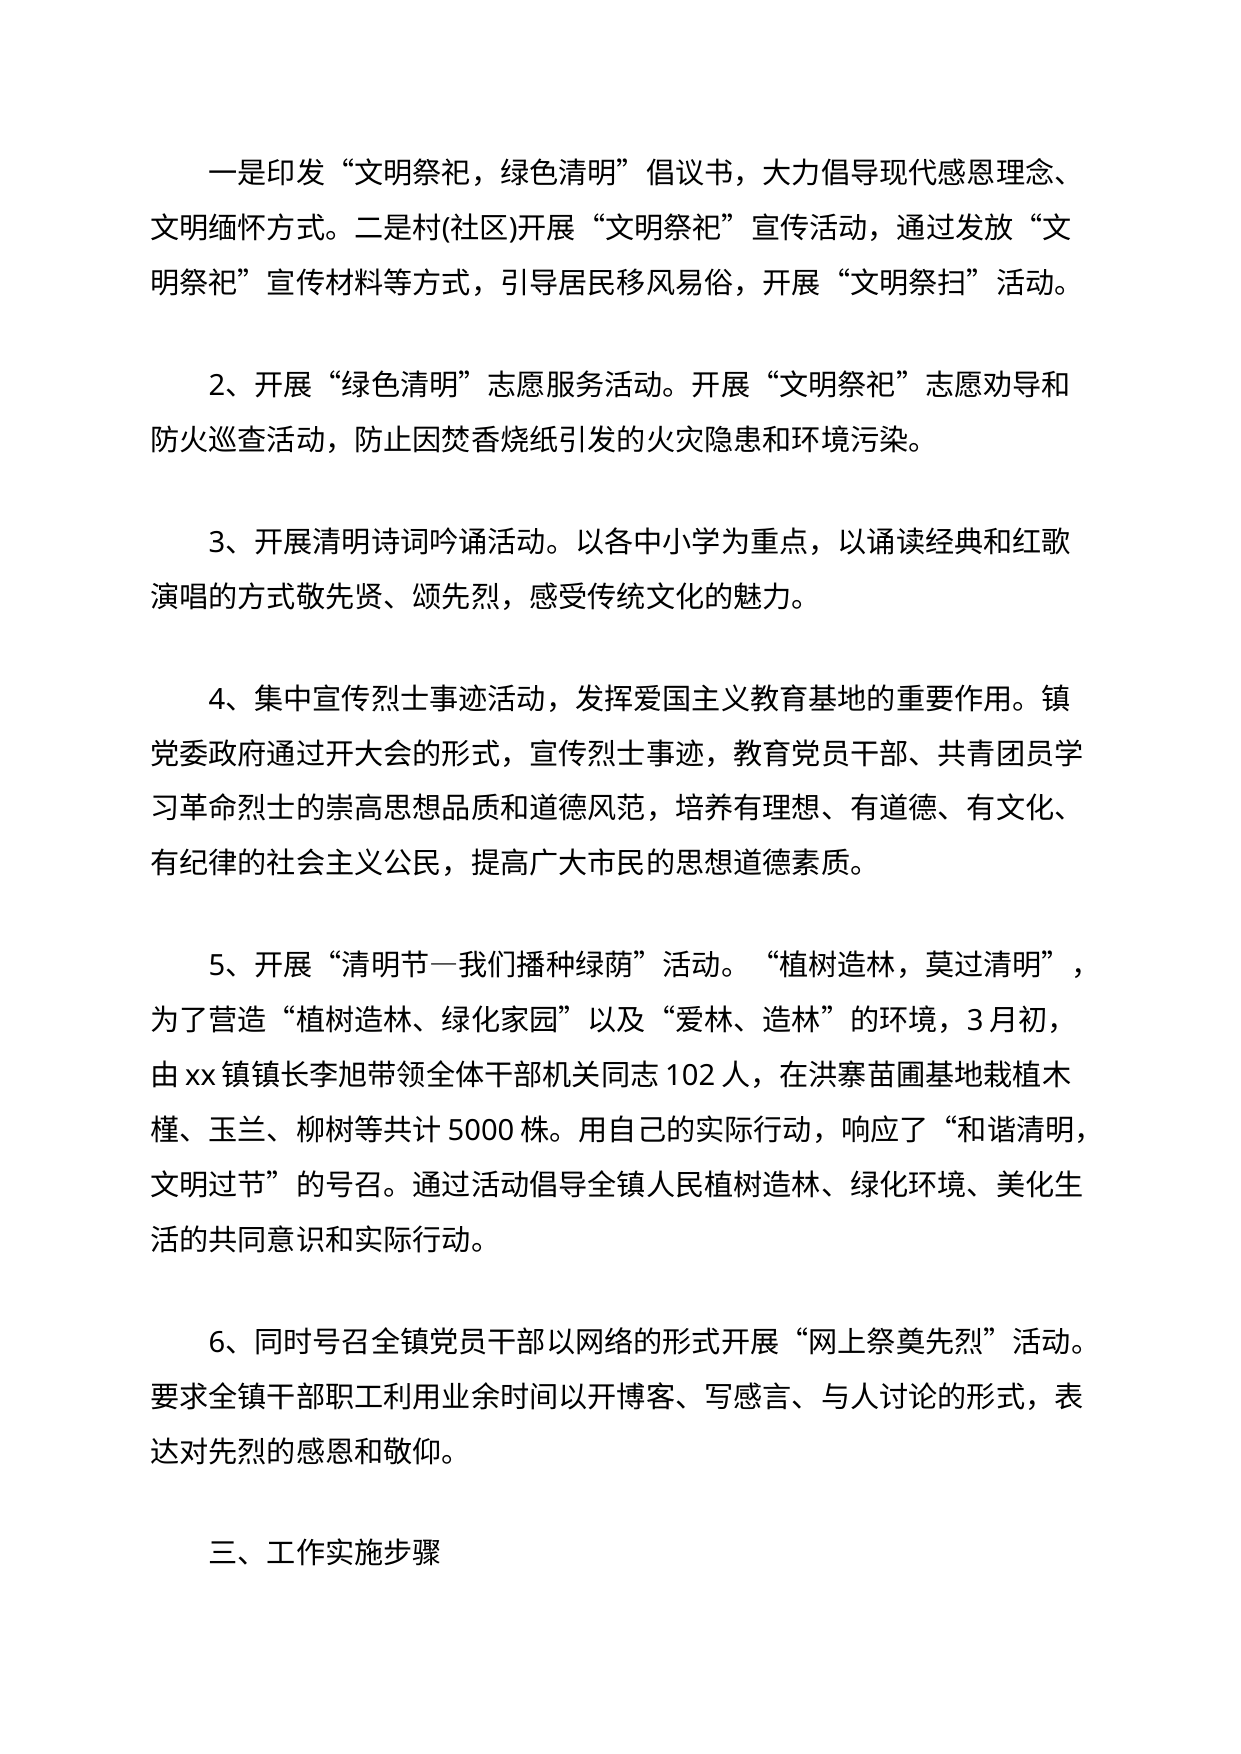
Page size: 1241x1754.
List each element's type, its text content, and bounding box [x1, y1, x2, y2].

text 4、集中宣传烈士事迹活动，发挥爱国主义教育基地的重要作用。镇党委政府通过开大会的形式，宣传烈士事迹，教育党员干部、共青团员学习革命烈士的崇高思想品质和道德风范，培养有理想、有道德、有文化、有纪律的社会主义公民，提高广大市民的思想道德素质。 [150, 675, 1090, 882]
text 5、开展“清明节—我们播种绿荫”活动。“植树造林，莫过清明”，为了营造“植树造林、绿化家园”以及“爱林、造林”的环境，3月初，由xx镇镇长李旭带领全体干部机关同志102人，在洪寨苗圃基地栽植木槿、玉兰、柳树等共计5000株。用自己的实际行动，响应了“和谐清明，文明过节”的号召。通过活动倡导全镇人民植树造林、绿化环境、美化生活的共同意识和实际行动。 [150, 942, 1090, 1259]
text 一是印发“文明祭祀，绿色清明”倡议书，大力倡导现代感恩理念、文明缅怀方式。二是村(社区)开展“文明祭祀”宣传活动，通过发放“文明祭祀”宣传材料等方式，引导居民移风易俗，开展“文明祭扫”活动。 [150, 150, 1090, 302]
text 2、开展“绿色清明”志愿服务活动。开展“文明祭祀”志愿劝导和防火巡查活动，防止因焚香烧纸引发的火灾隐患和环境污染。 [150, 362, 1090, 459]
text 6、同时号召全镇党员干部以网络的形式开展“网上祭奠先烈”活动。要求全镇干部职工利用业余时间以开博客、写感言、与人讨论的形式，表达对先烈的感恩和敬仰。 [150, 1318, 1090, 1471]
text 3、开展清明诗词吟诵活动。以各中小学为重点，以诵读经典和红歌演唱的方式敬先贤、颂先烈，感受传统文化的魅力。 [150, 518, 1090, 616]
text 三、工作实施步骤 [150, 1530, 1090, 1572]
